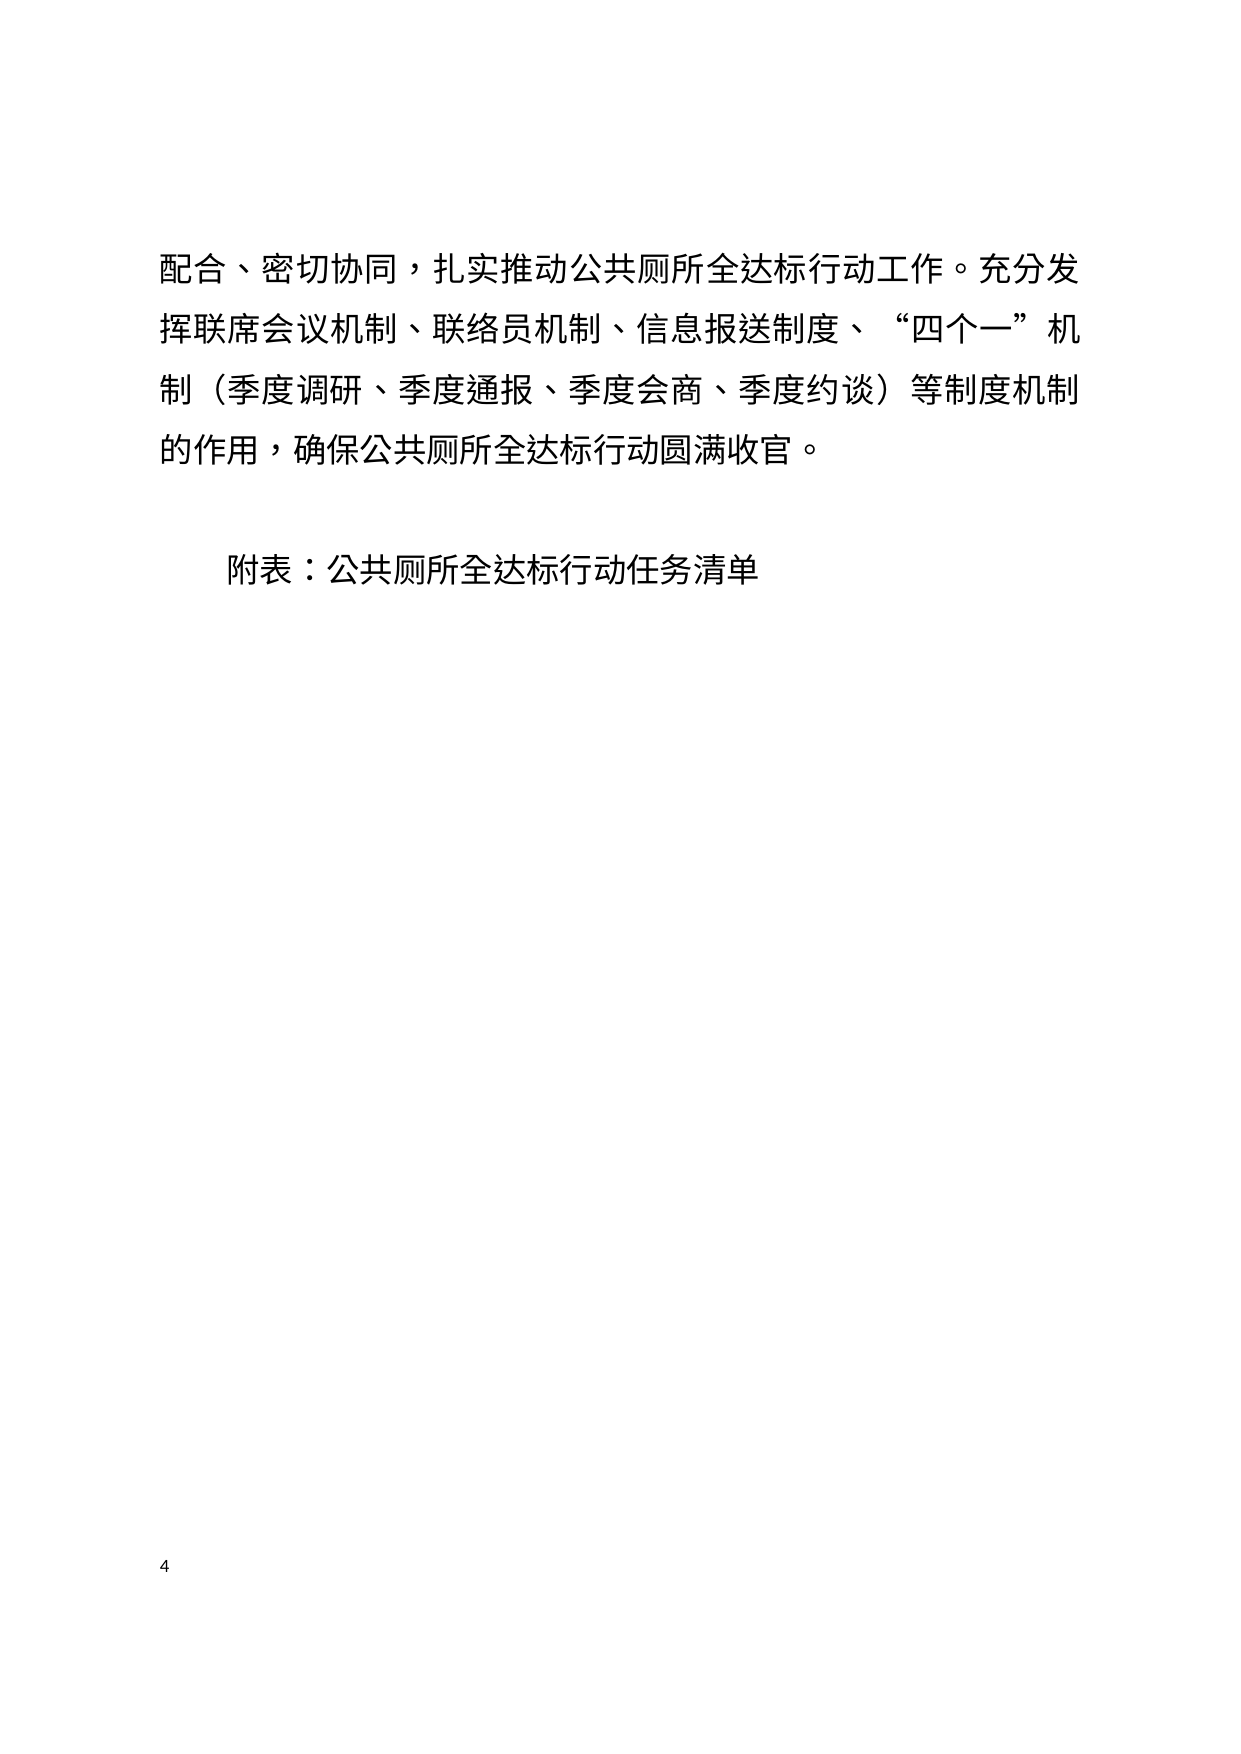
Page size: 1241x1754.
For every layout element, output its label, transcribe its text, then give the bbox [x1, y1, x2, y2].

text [159, 233, 1081, 474]
text 附表：公共厕所全达标行动任务清单 [159, 534, 1081, 595]
